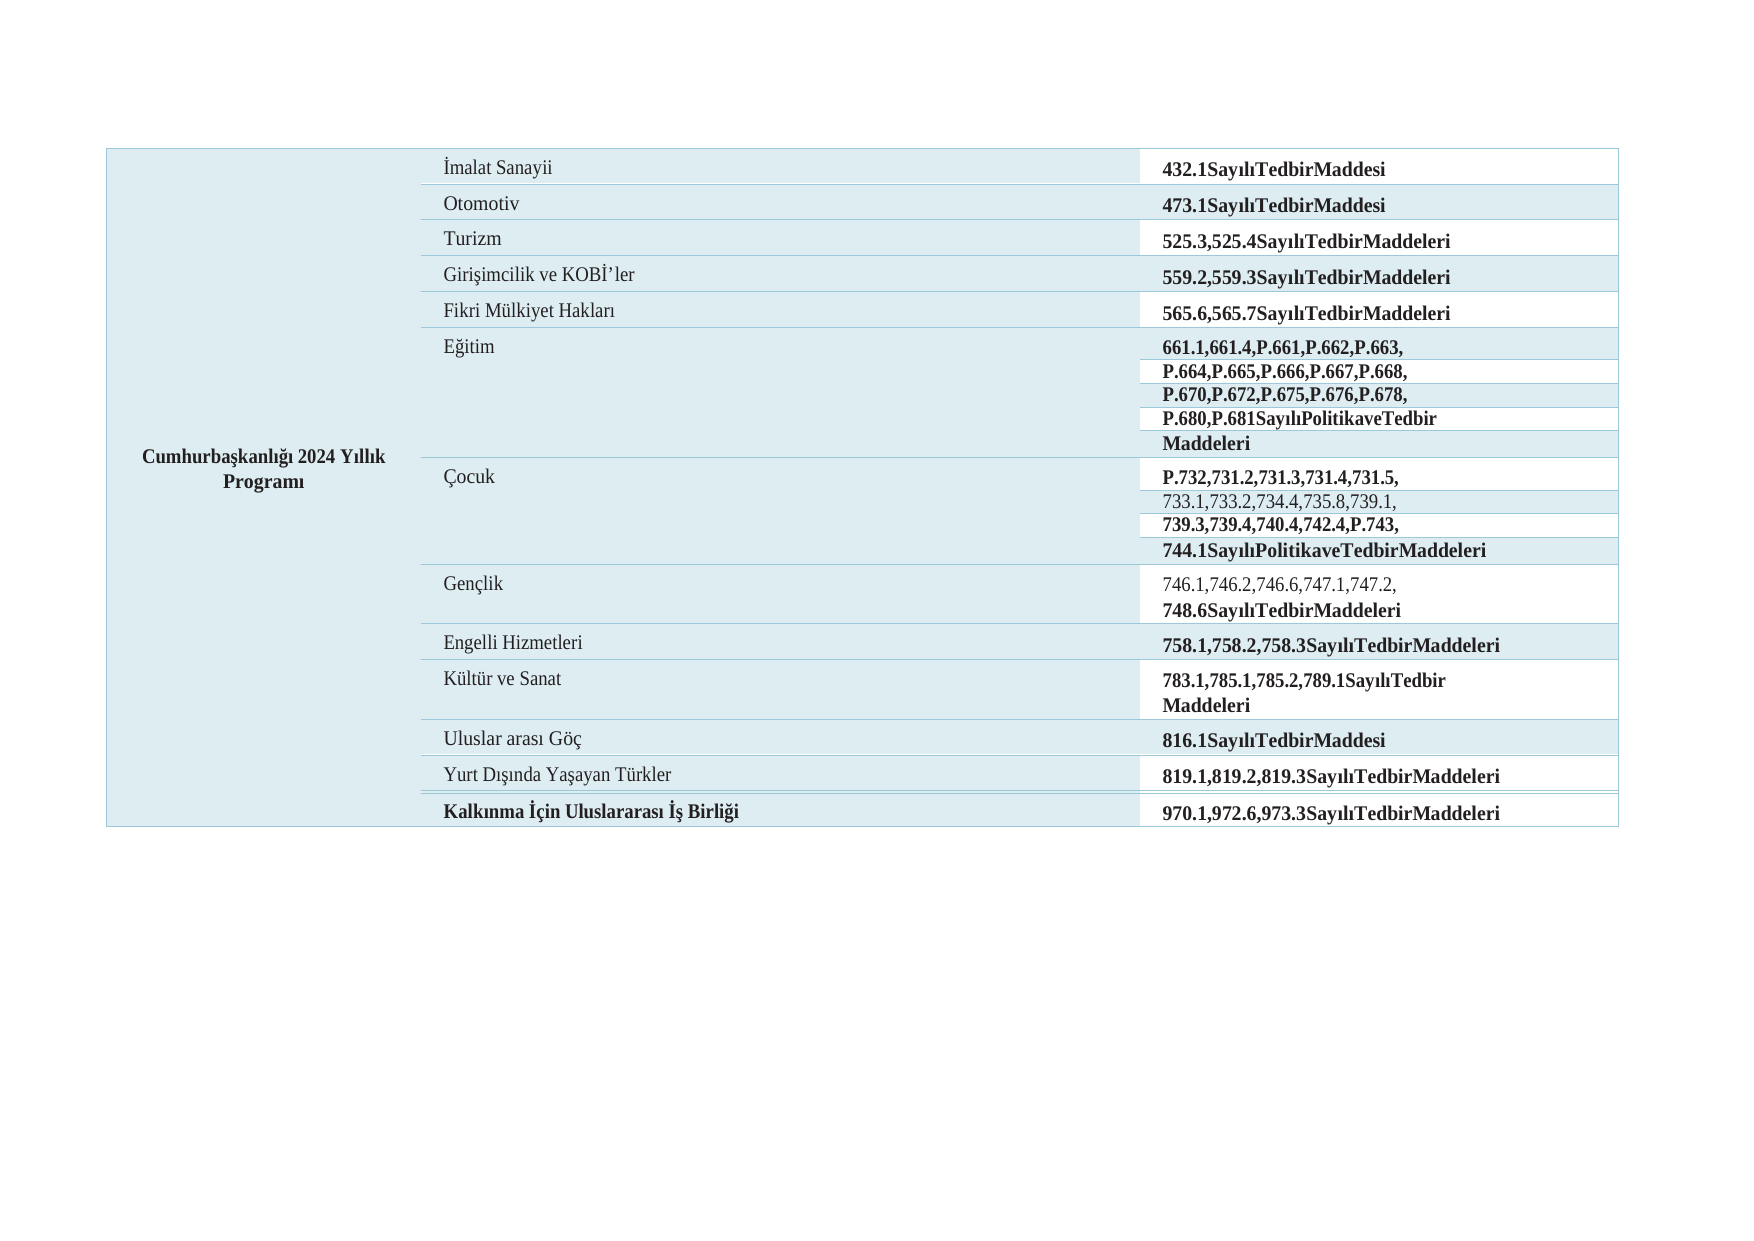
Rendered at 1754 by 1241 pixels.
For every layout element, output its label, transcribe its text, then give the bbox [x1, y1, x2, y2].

table_cell P.680,P.681SayılıPolitikaveTedbir [1140, 408, 1618, 430]
table_cell 565.6,565.7SayılıTedbirMaddeleri [1140, 292, 1618, 327]
table_cell 819.1,819.2,819.3SayılıTedbirMaddeleri [1140, 756, 1618, 790]
table_cell Otomotiv [421, 185, 1140, 219]
table_cell 473.1SayılıTedbirMaddesi [1140, 185, 1618, 219]
table_cell Gençlik [421, 565, 1140, 623]
table_cell Fikri Mülkiyet Hakları [421, 292, 1140, 327]
table_cell Engelli Hizmetleri [421, 624, 1140, 659]
table_cell Çocuk [421, 458, 1140, 564]
table_cell 816.1SayılıTedbirMaddesi [1140, 720, 1618, 754]
table_cell Eğitim [421, 328, 1140, 457]
table_cell Maddeleri [1140, 431, 1618, 457]
table_cell 432.1SayılıTedbirMaddesi [1140, 149, 1618, 183]
table_cell Girişimcilik ve KOBİ’ler [421, 256, 1140, 291]
table_cell 739.3,739.4,740.4,742.4,P.743, [1140, 514, 1618, 537]
table_cell 733.1,733.2,734.4,735.8,739.1, [1140, 491, 1618, 513]
table_cell P.732,731.2,731.3,731.4,731.5, [1140, 458, 1618, 489]
table_cell 525.3,525.4SayılıTedbirMaddeleri [1140, 220, 1618, 255]
table_cell 559.2,559.3SayılıTedbirMaddeleri [1140, 256, 1618, 291]
table_cell P.664,P.665,P.666,P.667,P.668, [1140, 360, 1618, 383]
table_cell İmalat Sanayii [421, 149, 1140, 183]
table_cell 758.1,758.2,758.3SayılıTedbirMaddeleri [1140, 624, 1618, 659]
table_cell Yurt Dışında Yaşayan Türkler [421, 756, 1140, 790]
table_cell 661.1,661.4,P.661,P.662,P.663, [1140, 328, 1618, 359]
table_cell 783.1,785.1,785.2,789.1SayılıTedbir Maddeleri [1140, 660, 1618, 719]
table_cell Turizm [421, 220, 1140, 255]
table_cell 746.1,746.2,746.6,747.1,747.2, 748.6SayılıTedbirMaddeleri [1140, 565, 1618, 623]
table_cell Uluslar arası Göç [421, 720, 1140, 754]
table_cell 970.1,972.6,973.3SayılıTedbirMaddeleri [1140, 794, 1618, 826]
table_cell 744.1SayılıPolitikaveTedbirMaddeleri [1140, 538, 1618, 564]
table_cell P.670,P.672,P.675,P.676,P.678, [1140, 384, 1618, 407]
table_cell Kalkınma İçin Uluslararası İş Birliği [421, 794, 1140, 826]
table_cell Kültür ve Sanat [421, 660, 1140, 719]
